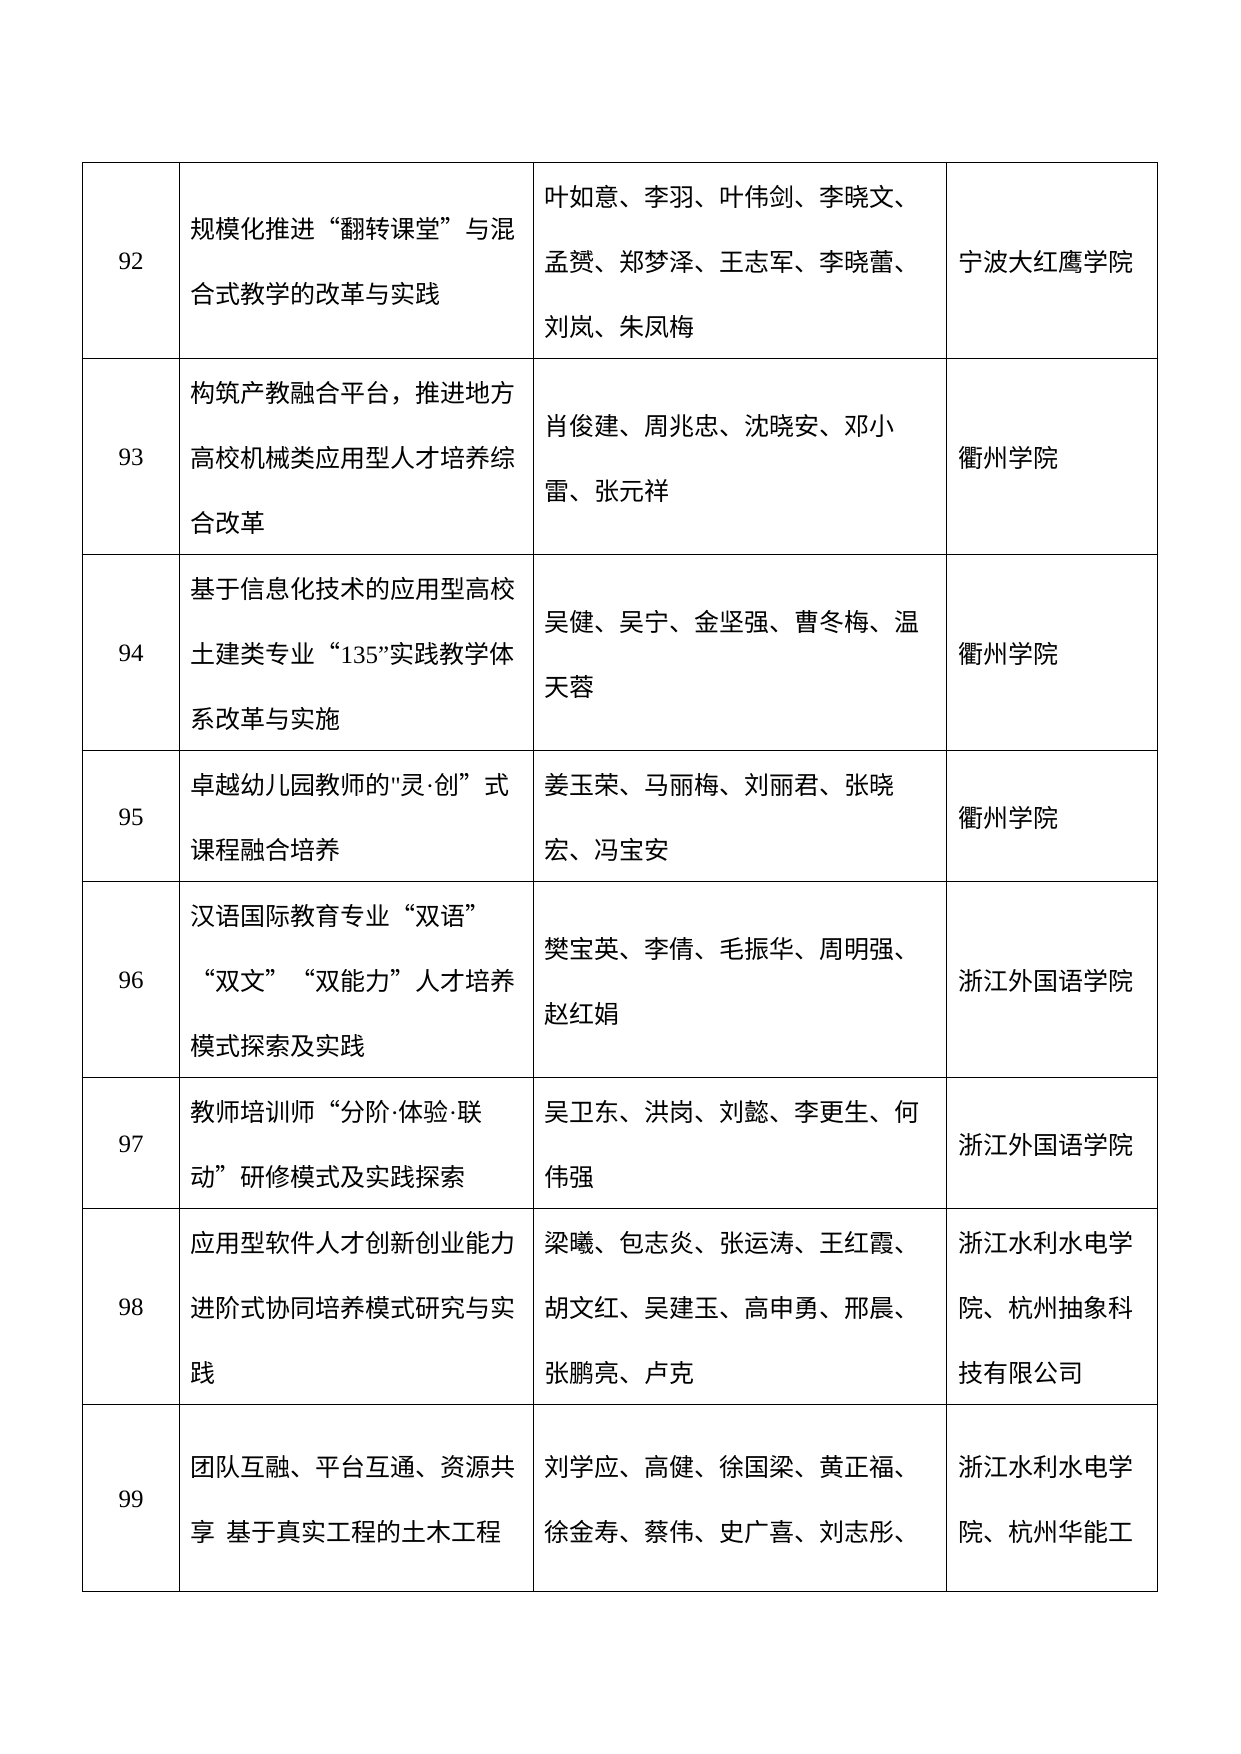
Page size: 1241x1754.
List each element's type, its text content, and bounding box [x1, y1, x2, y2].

table_cell 梁曦、包志炎、张运涛、王红霞、胡文红、吴建玉、高申勇、邢晨、张鹏亮、卢克 [534, 1209, 946, 1404]
table_cell 浙江水利水电学院、杭州抽象科技有限公司 [947, 1209, 1157, 1404]
table_cell 98 [83, 1209, 179, 1404]
table_cell 94 [83, 555, 179, 750]
table_cell 92 [83, 163, 179, 358]
table_cell 应用型软件人才创新创业能力进阶式协同培养模式研究与实践 [180, 1209, 533, 1404]
table_cell 肖俊建、周兆忠、沈晓安、邓小雷、张元祥 [534, 359, 946, 554]
table_cell 姜玉荣、马丽梅、刘丽君、张晓宏、冯宝安 [534, 751, 946, 881]
table_cell 构筑产教融合平台，推进地方高校机械类应用型人才培养综合改革 [180, 359, 533, 554]
table_cell 基于信息化技术的应用型高校土建类专业“135”实践教学体系改革与实施 [180, 555, 533, 750]
table_cell 衢州学院 [947, 751, 1157, 881]
table_cell 规模化推进“翻转课堂”与混合式教学的改革与实践 [180, 163, 533, 358]
table_cell 95 [83, 751, 179, 881]
table_cell 衢州学院 [947, 359, 1157, 554]
table_cell 97 [83, 1078, 179, 1208]
table_cell 樊宝英、李倩、毛振华、周明强、赵红娟 [534, 882, 946, 1077]
table_cell 96 [83, 882, 179, 1077]
table_cell 汉语国际教育专业“双语”“双文”“双能力”人才培养模式探索及实践 [180, 882, 533, 1077]
table_cell 99 [83, 1405, 179, 1591]
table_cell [947, 1405, 1157, 1591]
table_cell 吴卫东、洪岗、刘懿、李更生、何伟强 [534, 1078, 946, 1208]
table_cell 浙江外国语学院 [947, 882, 1157, 1077]
table_cell 卓越幼儿园教师的"灵·创”式课程融合培养 [180, 751, 533, 881]
table_cell 叶如意、李羽、叶伟剑、李晓文、孟赟、郑梦泽、王志军、李晓蕾、刘岚、朱凤梅 [534, 163, 946, 358]
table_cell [534, 1405, 946, 1591]
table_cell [180, 1405, 533, 1591]
table_cell 吴健、吴宁、金坚强、曹冬梅、温天蓉 [534, 555, 946, 750]
table_cell 衢州学院 [947, 555, 1157, 750]
table_cell 宁波大红鹰学院 [947, 163, 1157, 358]
table_cell 教师培训师“分阶·体验·联动”研修模式及实践探索 [180, 1078, 533, 1208]
table_cell 浙江外国语学院 [947, 1078, 1157, 1208]
table_cell 93 [83, 359, 179, 554]
